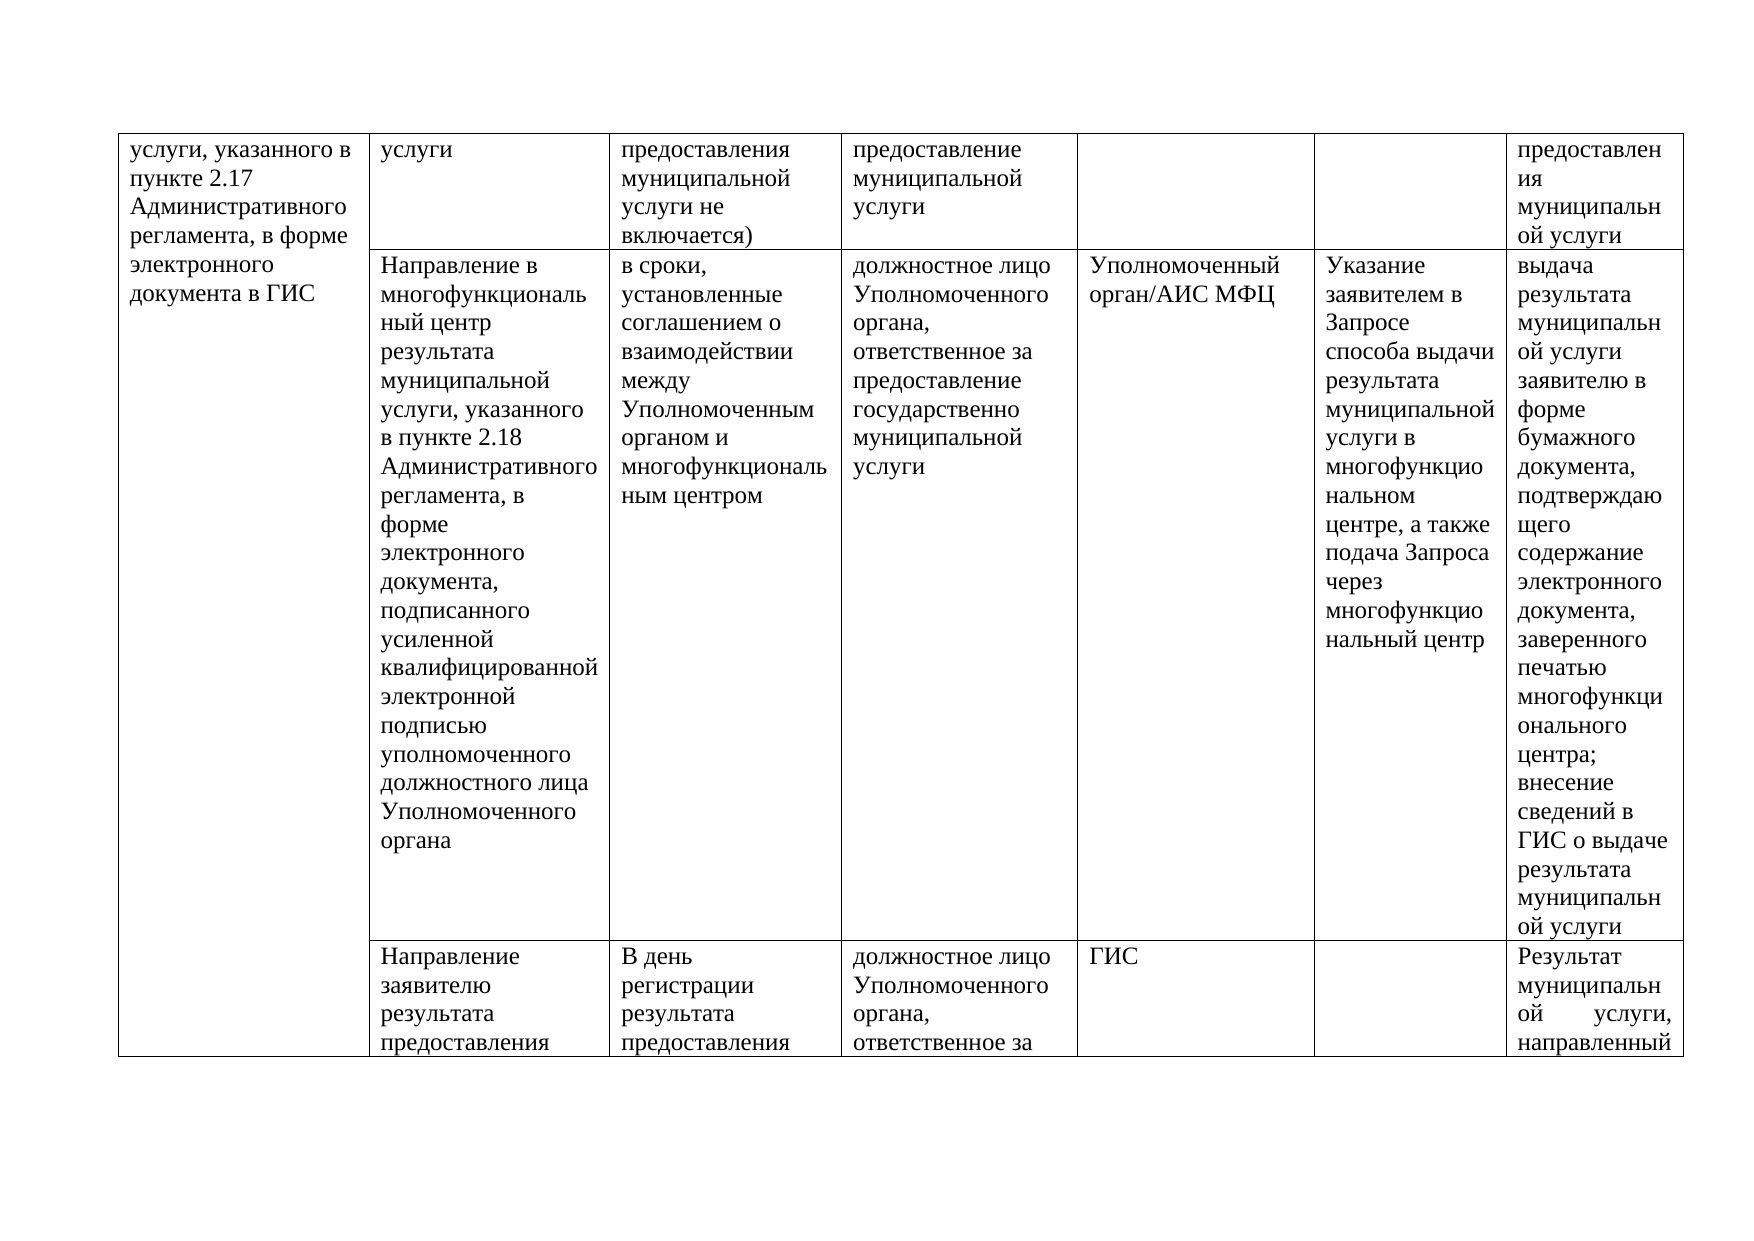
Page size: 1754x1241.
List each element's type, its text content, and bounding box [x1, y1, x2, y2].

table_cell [119, 134, 369, 1056]
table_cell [842, 941, 1077, 1056]
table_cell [842, 134, 1077, 249]
table_cell в сроки, установленные соглашением о взаимодействии между Уполномоченным органом и многофункциональным центром [610, 250, 841, 940]
table_cell Указание заявителем в Запросе способа выдачи результата муниципальной услуги в многофункциональном центре, а также подача Запроса через многофункциональный центр [1315, 250, 1506, 940]
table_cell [610, 941, 841, 1056]
table_cell ГИС [1078, 941, 1314, 1056]
table_cell Направление в многофункциональный центр результата муниципальной услуги, указанного в пункте 2.18 Административного регламента, в форме электронного документа, подписанного усиленной квалифицированной электронной подписью уполномоченного должностного лица Уполномоченного органа [370, 250, 609, 940]
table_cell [1507, 134, 1683, 249]
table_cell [610, 134, 841, 249]
table_cell должностное лицо Уполномоченного органа, ответственное за предоставление государственно муниципальной услуги [842, 250, 1077, 940]
table_cell выдача результата муниципальной услуги заявителю в форме бумажного документа, подтверждающего содержание электронного документа, заверенного печатью многофункционального центра; внесение сведений в ГИС о выдаче результата муниципальной услуги [1507, 250, 1683, 940]
table_cell - [1315, 134, 1506, 249]
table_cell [370, 134, 609, 249]
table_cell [1507, 941, 1683, 1056]
table_cell Уполномоченный орган/АИС МФЦ [1078, 250, 1314, 940]
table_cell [1078, 134, 1314, 249]
table_cell [1315, 941, 1506, 1056]
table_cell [370, 941, 609, 1056]
